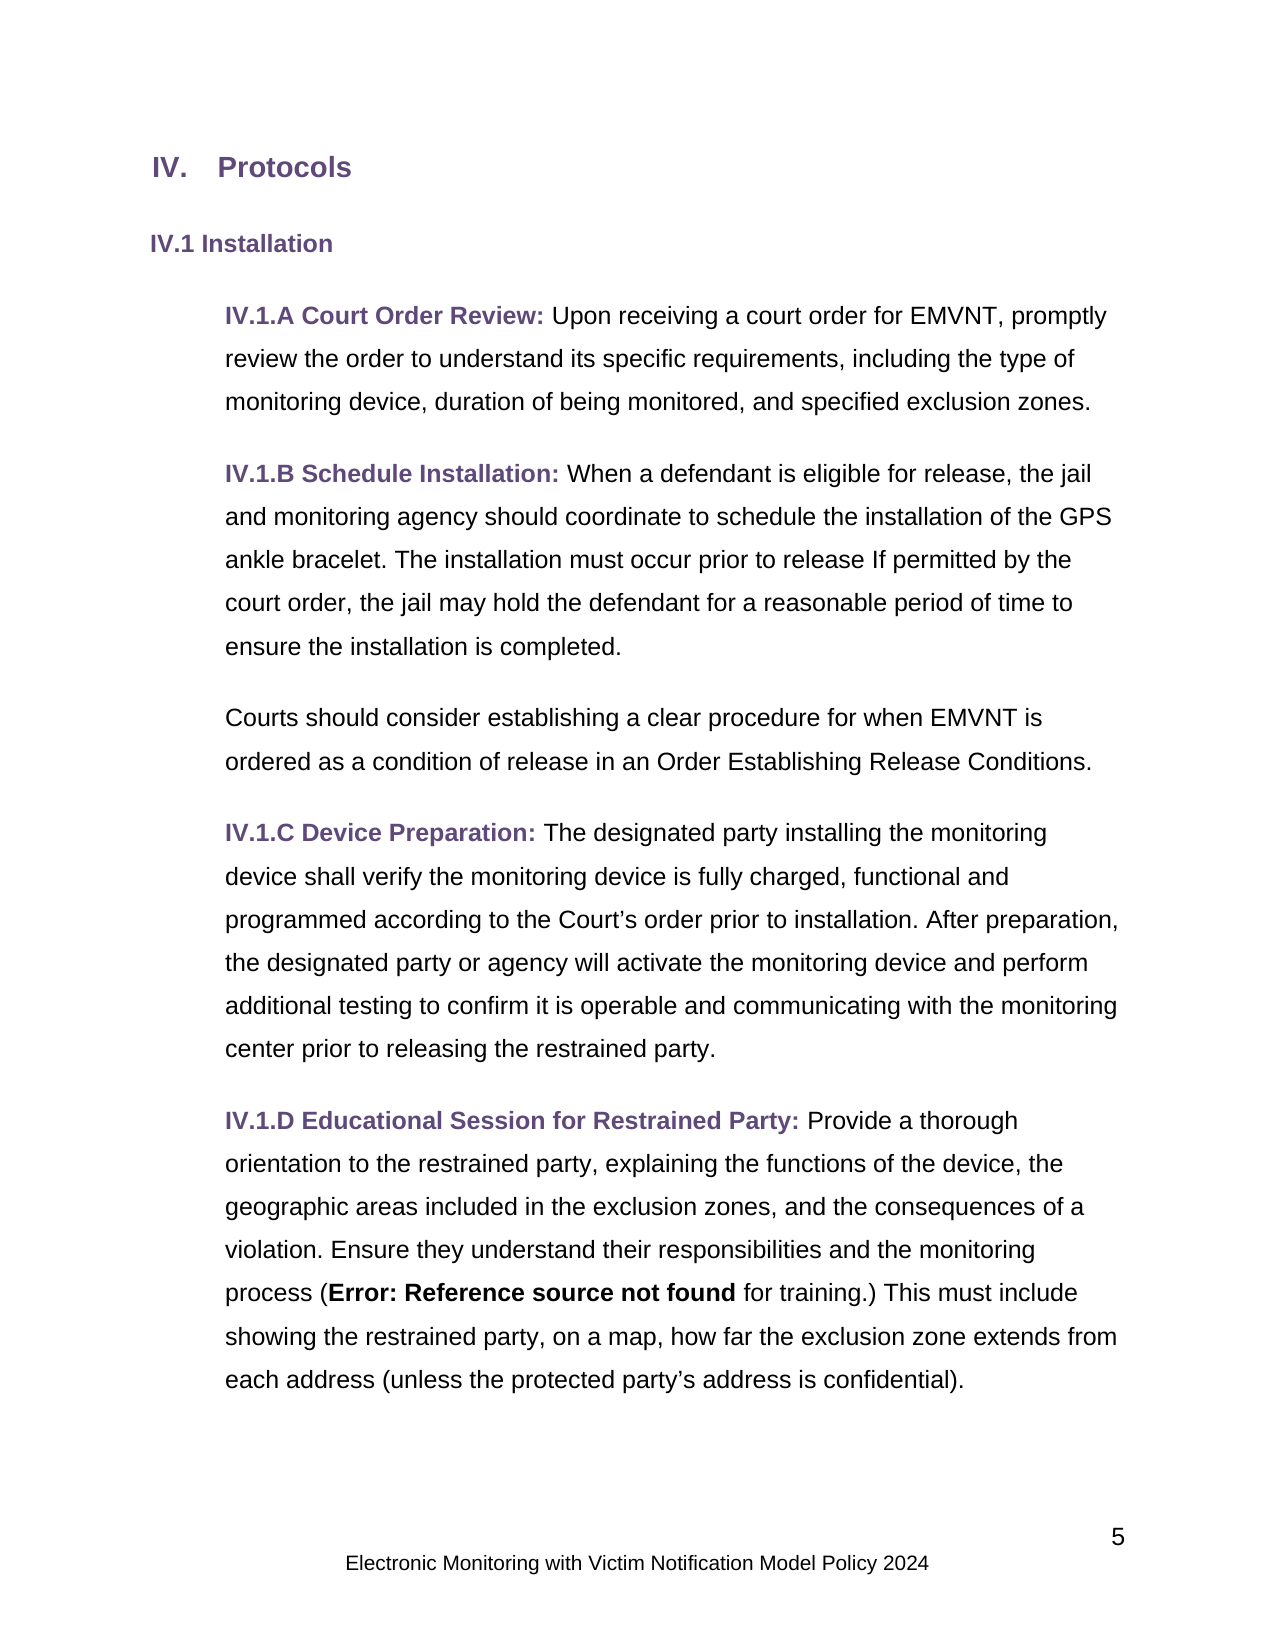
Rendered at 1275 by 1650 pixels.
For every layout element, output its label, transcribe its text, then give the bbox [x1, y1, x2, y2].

text Courts should consider establishing a clear procedure for when EMVNT is ordered as a condition of release in an Order Establishing Release Conditions. [225, 703, 1125, 775]
list IV.1.C Device Preparation: The designated party installing the monitoring device shall verify the monitoring device is fully charged, functional and programmed according to the Court’s order prior to installation. After preparation, the designated party or agency will activate the monitoring device and perform additional testing to confirm it is operable and communicating with the monitoring center prior to releasing the restrained party. [225, 818, 1125, 1063]
list IV.1.A Court Order Review: Upon receiving a court order for EMVNT, promptly review the order to understand its specific requirements, including the type of monitoring device, duration of being monitored, and specified exclusion zones. [225, 301, 1125, 416]
text IV.1.B Schedule Installation: When a defendant is eligible for release, the jail and monitoring agency should coordinate to schedule the installation of the GPS ankle bracelet. The installation must occur prior to release If permitted by the court order, the jail may hold the defendant for a reasonable period of time to ensure the installation is completed. [225, 459, 1125, 660]
subtitle IV.1 Installation [150, 229, 1125, 258]
subtitle Protocols [187, 150, 1125, 183]
